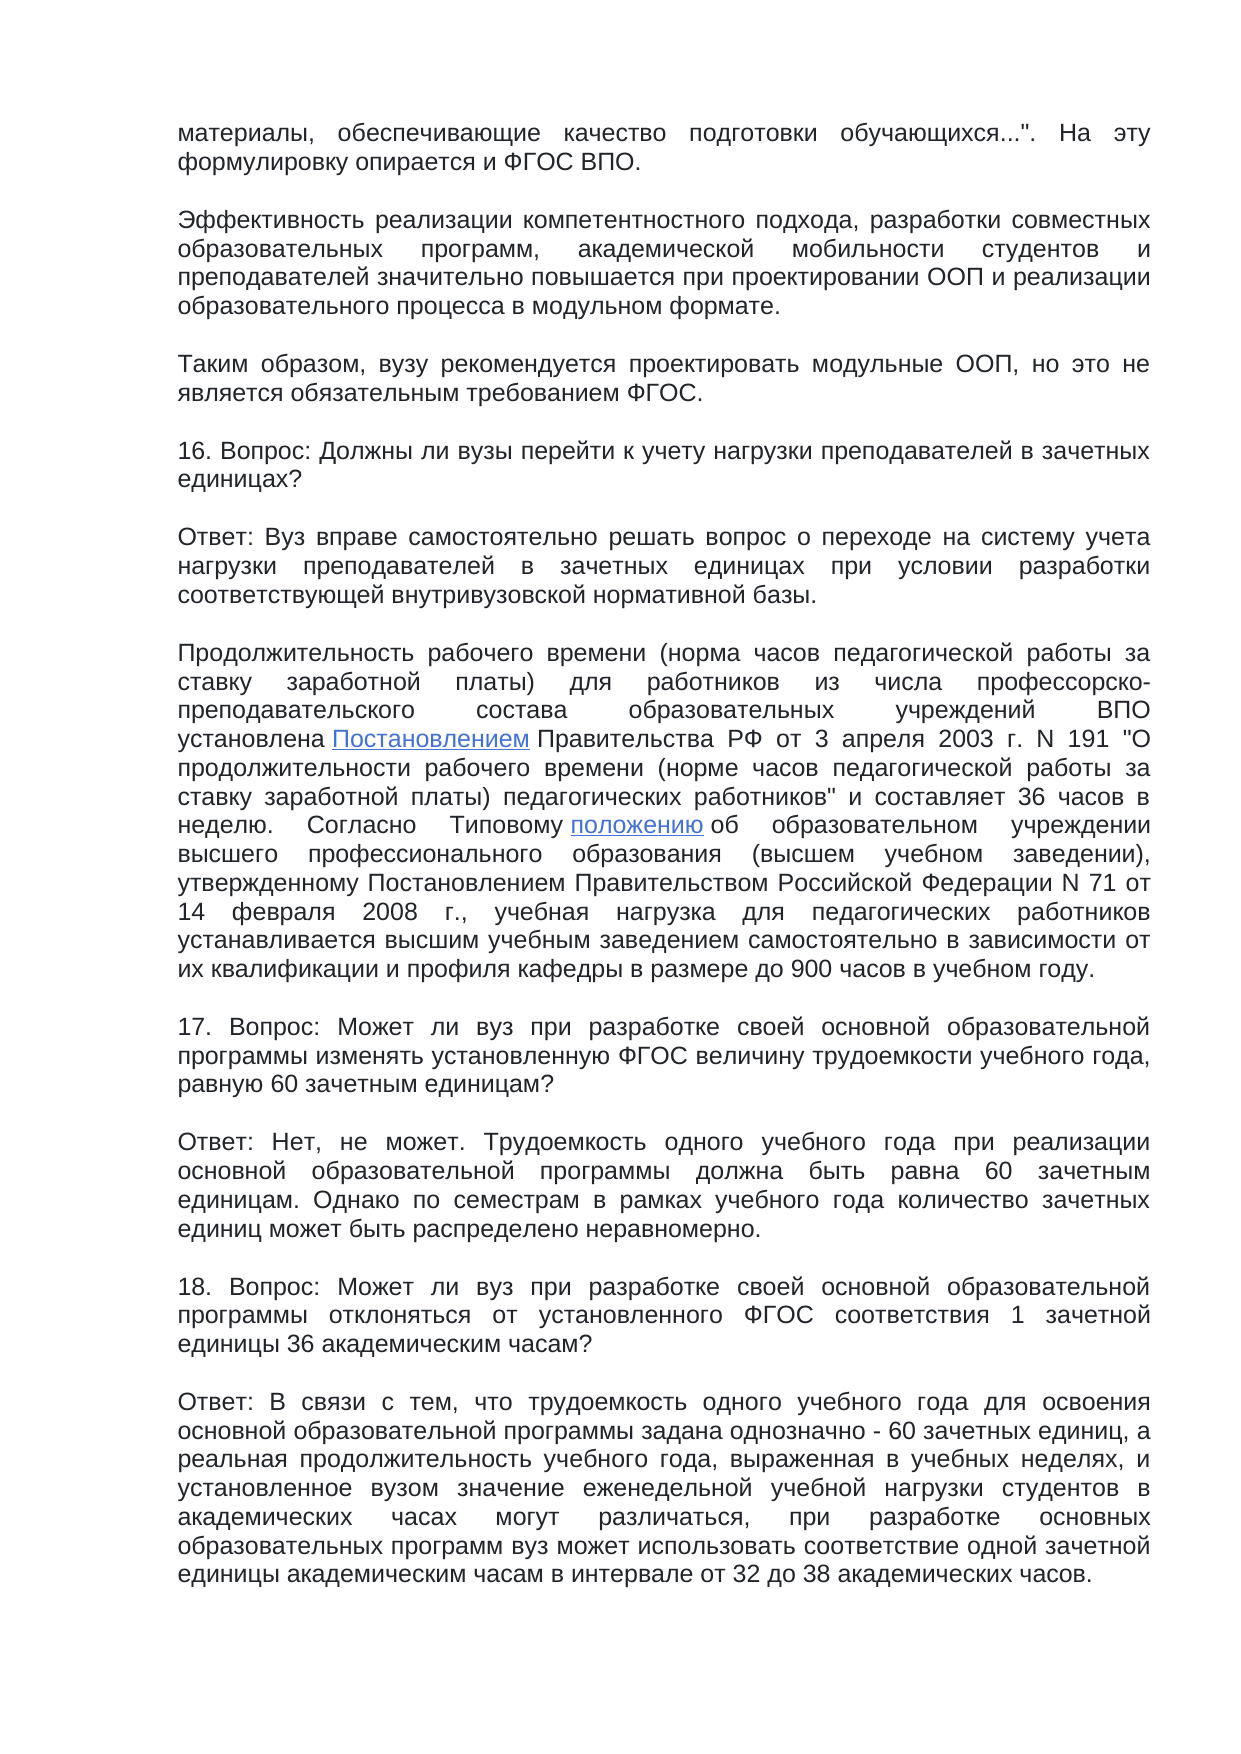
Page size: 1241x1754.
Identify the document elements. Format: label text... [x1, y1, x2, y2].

text Ответ: Вуз вправе самостоятельно решать вопрос о переходе на систему учета нагрузки преподавателей в зачетных единицах при условии разработки соответствующей внутривузовской нормативной базы. [177, 522, 1152, 608]
text Ответ: В связи с тем, что трудоемкость одного учебного года для освоения основной образовательной программы задана однозначно - 60 зачетных единиц, а реальная продолжительность учебного года, выраженная в учебных неделях, и установленное вузом значение еженедельной учебной нагрузки студентов в академических часах могут различаться, при разработке основных образовательных программ вуз может использовать соответствие одной зачетной единицы академическим часам в интервале от 32 до 38 академических часов. [177, 1387, 1152, 1588]
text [177, 118, 1152, 176]
text 16. Вопрос: Должны ли вузы перейти к учету нагрузки преподавателей в зачетных единицах? [177, 436, 1152, 493]
text 17. Вопрос: Может ли вуз при разработке своей основной образовательной программы изменять установленную ФГОС величину трудоемкости учебного года, равную 60 зачетным единицам? [177, 1012, 1152, 1098]
text Таким образом, вузу рекомендуется проектировать модульные ООП, но это не является обязательным требованием ФГОС. [177, 349, 1152, 406]
text 18. Вопрос: Может ли вуз при разработке своей основной образовательной программы отклоняться от установленного ФГОС соответствия 1 зачетной единицы 36 академическим часам? [177, 1271, 1152, 1358]
text Эффективность реализации компетентностного подхода, разработки совместных образовательных программ, академической мобильности студентов и преподавателей значительно повышается при проектировании ООП и реализации образовательного процесса в модульном формате. [177, 205, 1152, 320]
text Ответ: Нет, не может. Трудоемкость одного учебного года при реализации основной образовательной программы должна быть равна 60 зачетным единицам. Однако по семестрам в рамках учебного года количество зачетных единиц может быть распределено неравномерно. [177, 1127, 1152, 1242]
text Продолжительность рабочего времени (норма часов педагогической работы за ставку заработной платы) для работников из числа профессорско-преподавательского состава образовательных учреждений ВПО установлена Постановлением Правительства РФ от 3 апреля 2003 г. N 191 "О продолжительности рабочего времени (норме часов педагогической работы за ставку заработной платы) педагогических работников" и составляет 36 часов в неделю. Согласно Типовому положению об образовательном учреждении высшего профессионального образования (высшем учебном заведении), утвержденному Постановлением Правительством Российской Федерации N 71 от 14 февраля 2008 г., учебная нагрузка для педагогических работников устанавливается высшим учебным заведением самостоятельно в зависимости от их квалификации и профиля кафедры в размере до 900 часов в учебном году. [177, 638, 1152, 983]
